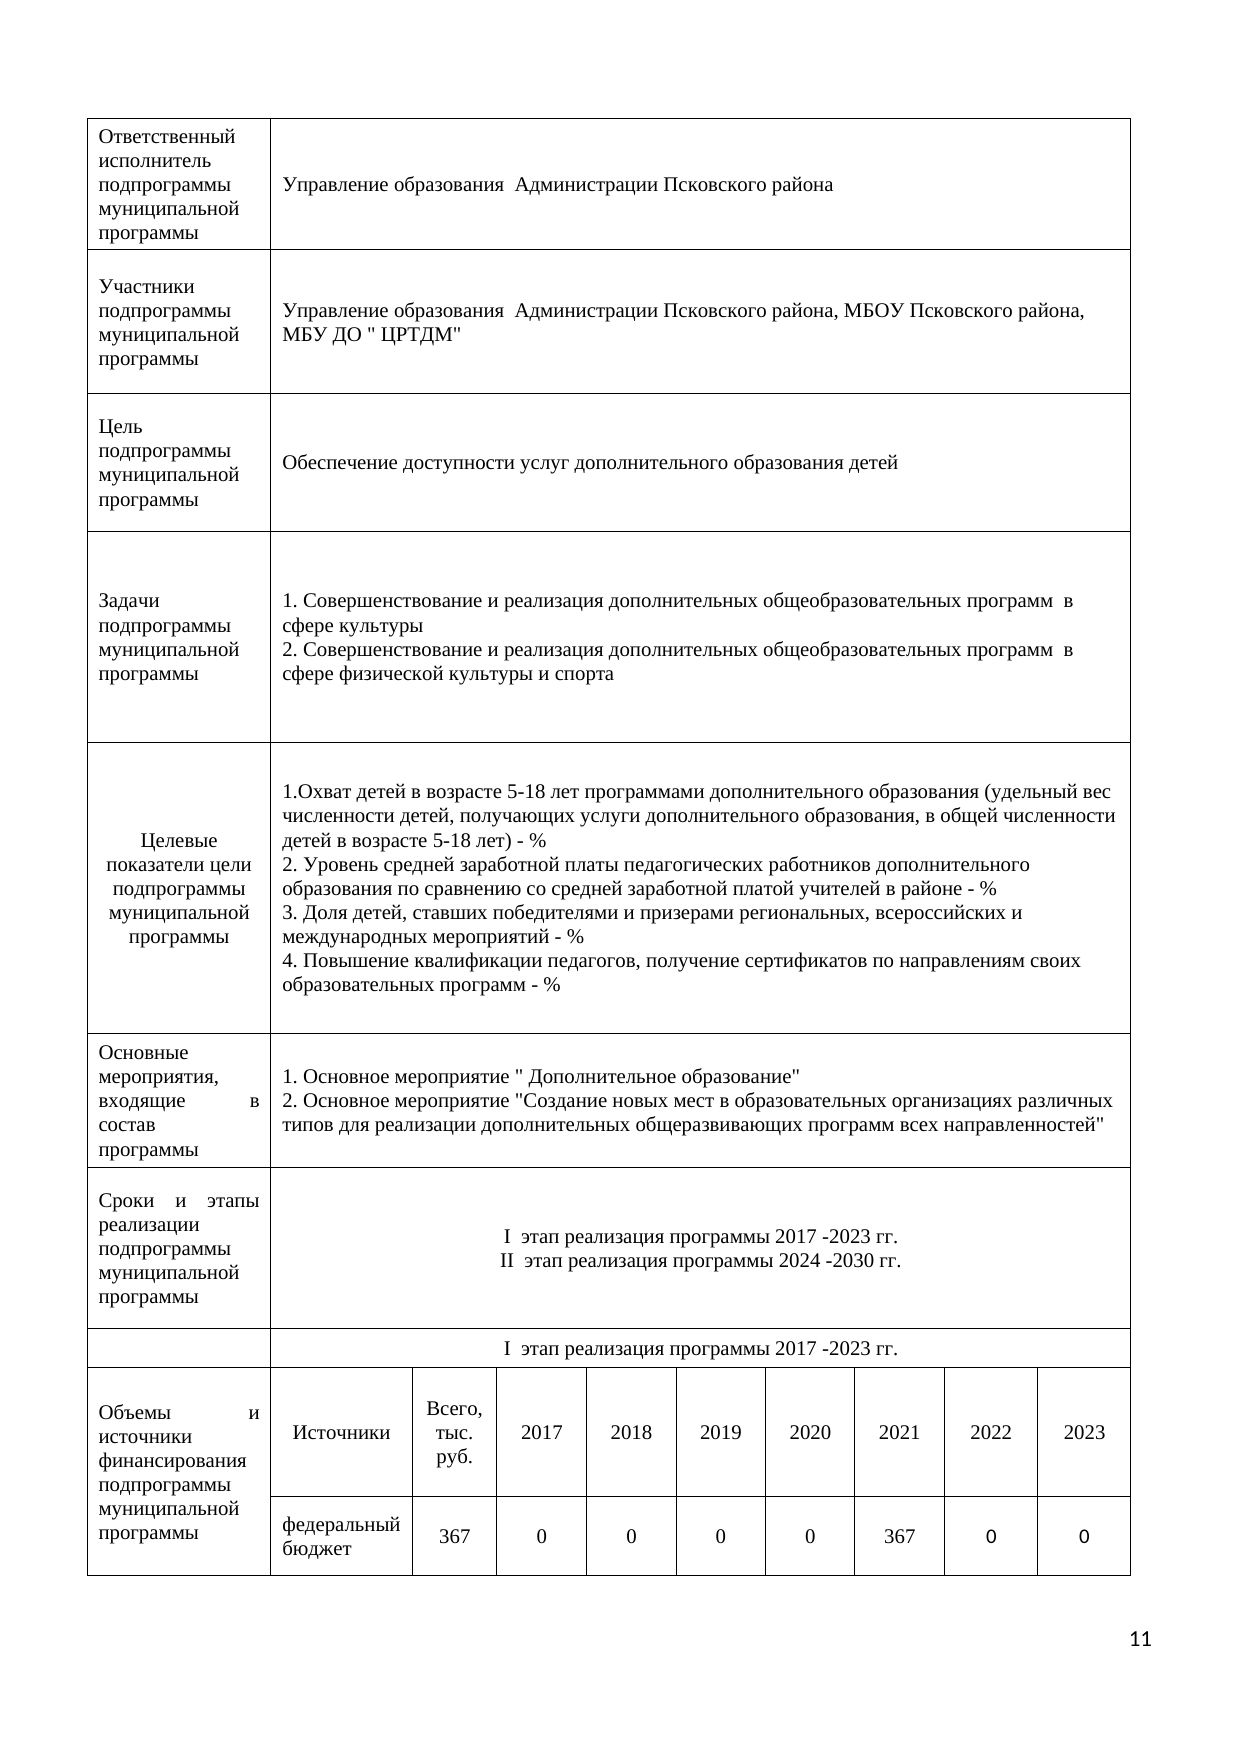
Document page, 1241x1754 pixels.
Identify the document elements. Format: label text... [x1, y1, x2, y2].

table_cell Всего, тыс. руб. [413, 1368, 496, 1496]
table_cell 1. Совершенствование и реализация дополнительных общеобразовательных программ в сфере культуры 2. Совершенствование и реализация дополнительных общеобразовательных программ в сфере физической культуры и спорта [271, 532, 1130, 742]
table_cell Ответственный исполнитель подпрограммы муниципальной программы [88, 119, 270, 249]
table_cell 367 [413, 1497, 496, 1575]
table_cell I этап реализация программы 2017 -2023 гг. II этап реализация программы 2024 -2030 гг. [271, 1168, 1130, 1328]
table_cell 2022 [945, 1368, 1037, 1496]
table_cell Основные мероприятия, входящие в состав программы [88, 1034, 270, 1167]
table_cell 2019 [677, 1368, 765, 1496]
table_cell 2023 [1038, 1368, 1130, 1496]
table_cell Целевые показатели цели подпрограммы муниципальной программы [88, 743, 270, 1033]
table_cell 0 [1038, 1497, 1130, 1575]
table_cell I этап реализация программы 2017 -2023 гг. [271, 1329, 1130, 1367]
table_cell Обеспечение доступности услуг дополнительного образования детей [271, 394, 1130, 531]
table_cell федеральный бюджет [271, 1497, 412, 1575]
table_cell 2018 [587, 1368, 676, 1496]
table_cell 0 [677, 1497, 765, 1575]
table_cell 0 [587, 1497, 676, 1575]
table_cell 2021 [855, 1368, 944, 1496]
table_cell Участники подпрограммы муниципальной программы [88, 250, 270, 393]
table_cell Задачи подпрограммы муниципальной программы [88, 532, 270, 742]
table_cell Источники [271, 1368, 412, 1496]
table_cell Управление образования Администрации Псковского района [271, 119, 1130, 249]
table_cell Цель подпрограммы муниципальной программы [88, 394, 270, 531]
table_cell Управление образования Администрации Псковского района, МБОУ Псковского района, МБУ ДО " ЦРТДМ" [271, 250, 1130, 393]
table_cell Объемы и источники финансирования подпрограммы муниципальной программы [88, 1368, 270, 1575]
table_cell [88, 1329, 270, 1367]
table_cell 1. Основное мероприятие " Дополнительное образование" 2. Основное мероприятие "Создание новых мест в образовательных организациях различных типов для реализации дополнительных общеразвивающих программ всех направленностей" [271, 1034, 1130, 1167]
table_cell 0 [497, 1497, 586, 1575]
table_cell 0 [766, 1497, 854, 1575]
table_cell 367 [855, 1497, 944, 1575]
table_cell 1.Охват детей в возрасте 5-18 лет программами дополнительного образования (удельный вес численности детей, получающих услуги дополнительного образования, в общей численности детей в возрасте 5-18 лет) - % 2. Уровень средней заработной платы педагогических работников дополнительного образования по сравнению со средней заработной платой учителей в районе - % 3. Доля детей, ставших победителями и призерами региональных, всероссийских и международных мероприятий - % 4. Повышение квалификации педагогов, получение сертификатов по направлениям своих образовательных программ - % [271, 743, 1130, 1033]
table_cell 0 [945, 1497, 1037, 1575]
table_cell 2017 [497, 1368, 586, 1496]
table_cell 2020 [766, 1368, 854, 1496]
table_cell Сроки и этапы реализации подпрограммы муниципальной программы [88, 1168, 270, 1328]
